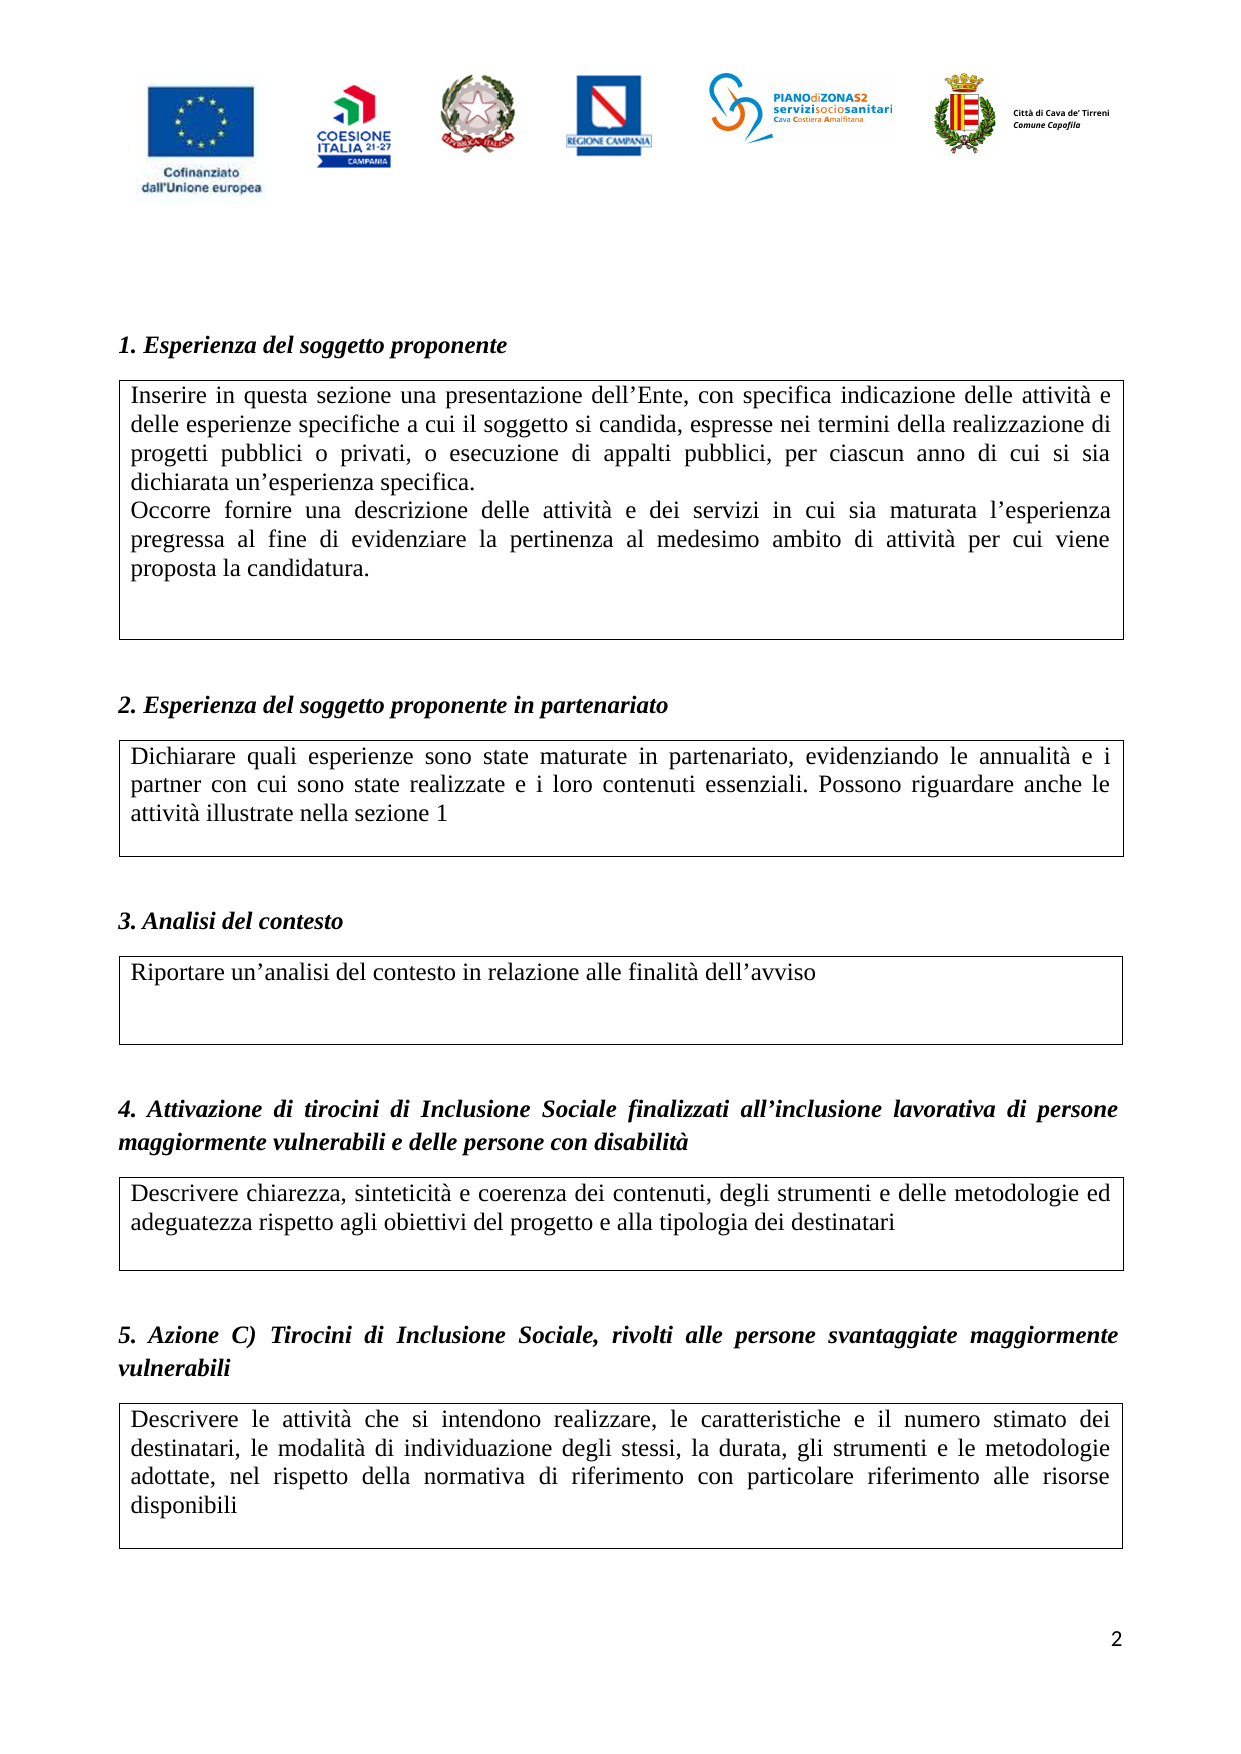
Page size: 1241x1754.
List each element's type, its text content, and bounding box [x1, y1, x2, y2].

text 3. Analisi del contesto [118, 906, 1122, 935]
picture [709, 73, 893, 144]
table_header Inserire in questa sezione una presentazione dell’Ente, con specifica indicazione delle attività e delle esperienze specifiche a cui il soggetto si candida, espresse nei termini della realizzazione di progetti pubblici o privati, o esecuzione di appalti pubblici, per ciascun anno di cui si sia dichiarata un’esperienza specifica. Occorre fornire una descrizione delle attività e dei servizi in cui sia maturata l’esperienza pregressa al fine di evidenziare la pertinenza al medesimo ambito di attività per cui viene proposta la candidatura. [120, 381, 1123, 639]
text 2. Esperienza del soggetto proponente in partenariato [118, 690, 1122, 719]
picture [135, 73, 266, 205]
text 5. Azione C) Tirocini di Inclusione Sociale, rivolti alle persone svantaggiate maggiormente vulnerabili [118, 1320, 1122, 1382]
table_header Riportare un’analisi del contesto in relazione alle finalità dell’avviso [120, 957, 1122, 1043]
table_header Dichiarare quali esperienze sono state maturate in partenariato, evidenziando le annualità e i partner con cui sono state realizzate e i loro contenuti essenziali. Possono riguardare anche le attività illustrate nella sezione 1 [120, 741, 1123, 856]
text 1. Esperienza del soggetto proponente [118, 330, 1122, 358]
table_header Descrivere chiarezza, sinteticità e coerenza dei contenuti, degli strumenti e delle metodologie ed adeguatezza rispetto agli obiettivi del progetto e alla tipologia dei destinatari [120, 1178, 1123, 1269]
picture [709, 73, 720, 84]
text 4. Attivazione di tirocini di Inclusione Sociale finalizzati all’inclusione lavorativa di persone maggiormente vulnerabili e delle persone con disabilità [118, 1094, 1122, 1156]
picture [439, 73, 519, 155]
picture [934, 73, 996, 154]
table_header Descrivere le attività che si intendono realizzare, le caratteristiche e il numero stimato dei destinatari, le modalità di individuazione degli stessi, la durata, gli strumenti e le metodologie adottate, nel rispetto della normativa di riferimento con particolare riferimento alle risorse disponibili [120, 1404, 1122, 1548]
picture [294, 73, 413, 188]
picture [566, 73, 653, 160]
